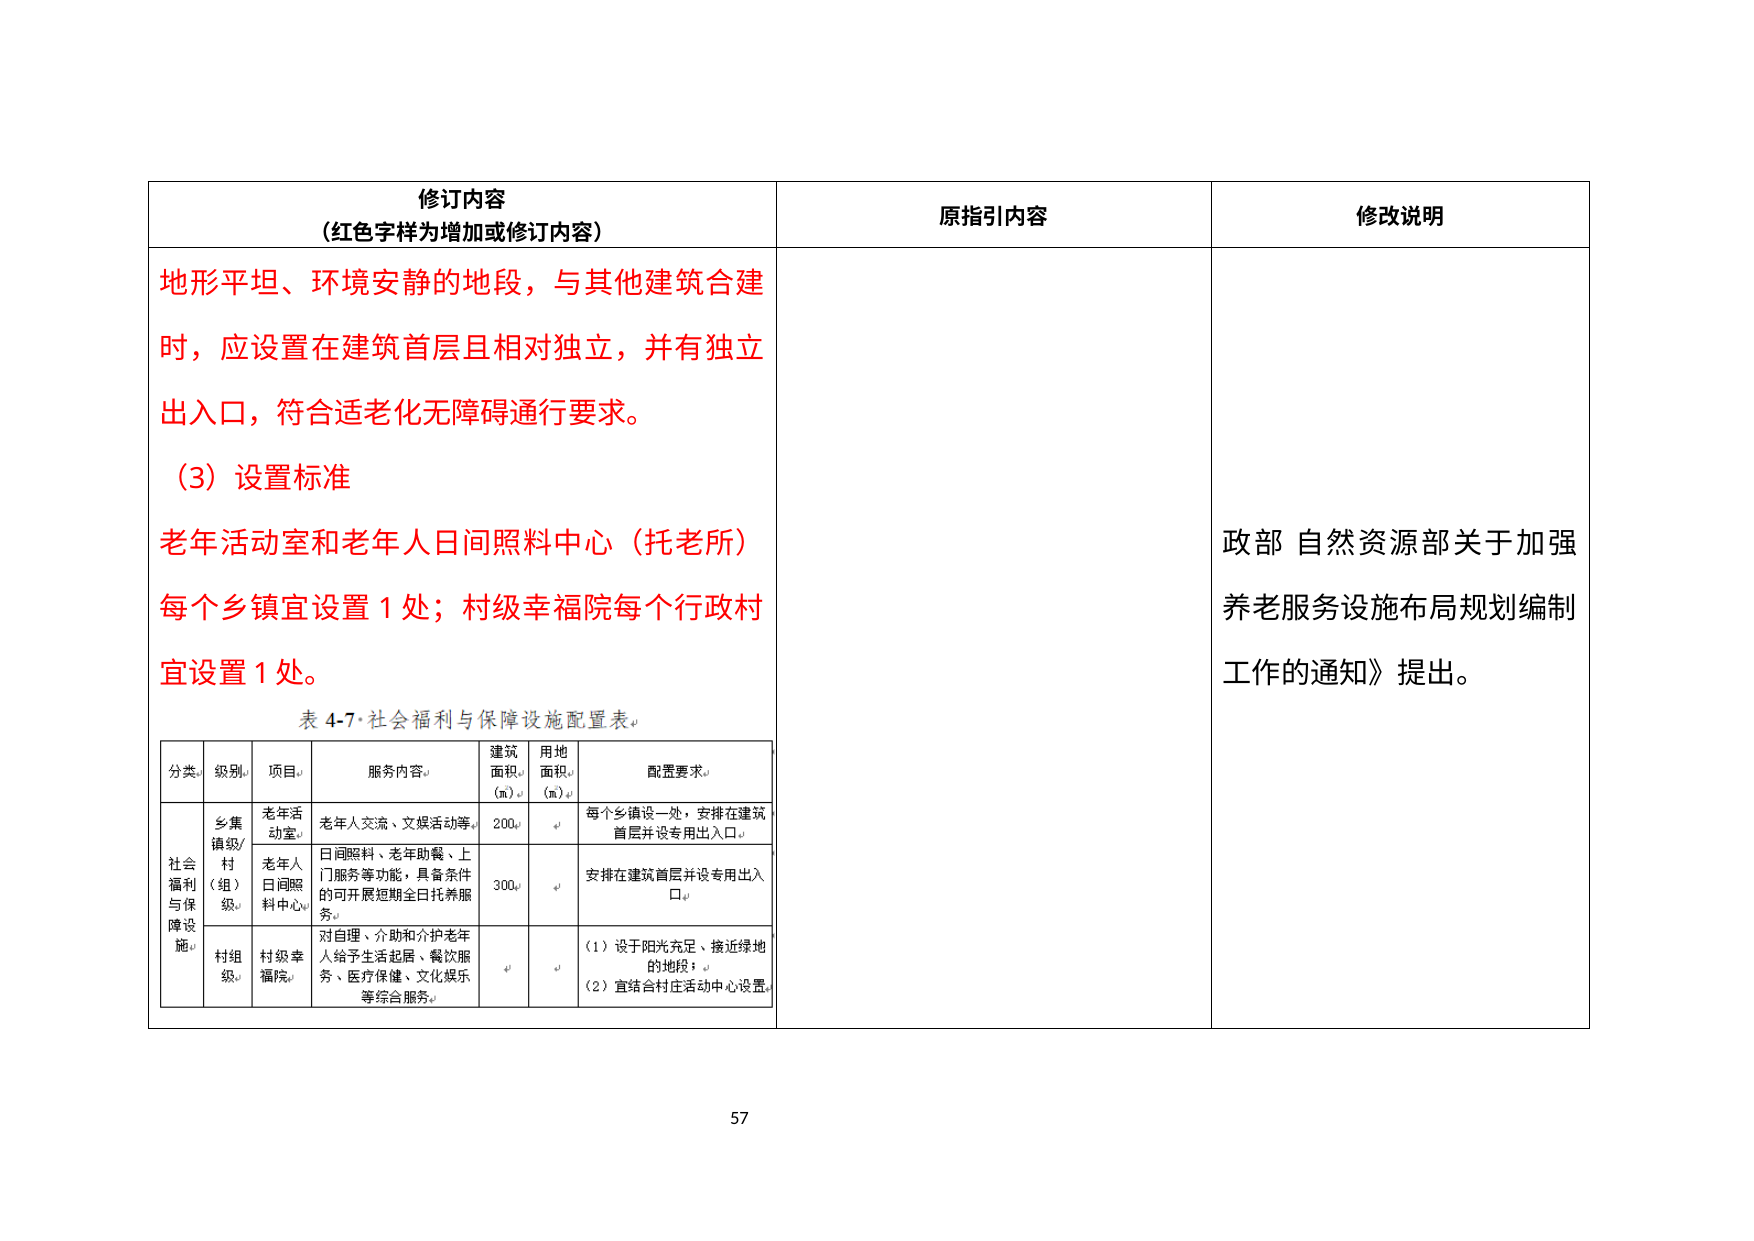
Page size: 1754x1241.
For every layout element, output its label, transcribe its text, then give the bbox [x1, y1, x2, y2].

picture [159, 703, 775, 1010]
table_header 修订内容 （红色字样为增加或修订内容） [149, 182, 776, 247]
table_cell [149, 248, 776, 1028]
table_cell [1212, 248, 1589, 1028]
table_header 原指引内容 [777, 182, 1211, 247]
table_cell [777, 248, 1211, 1028]
table_header 修改说明 [1212, 182, 1589, 247]
